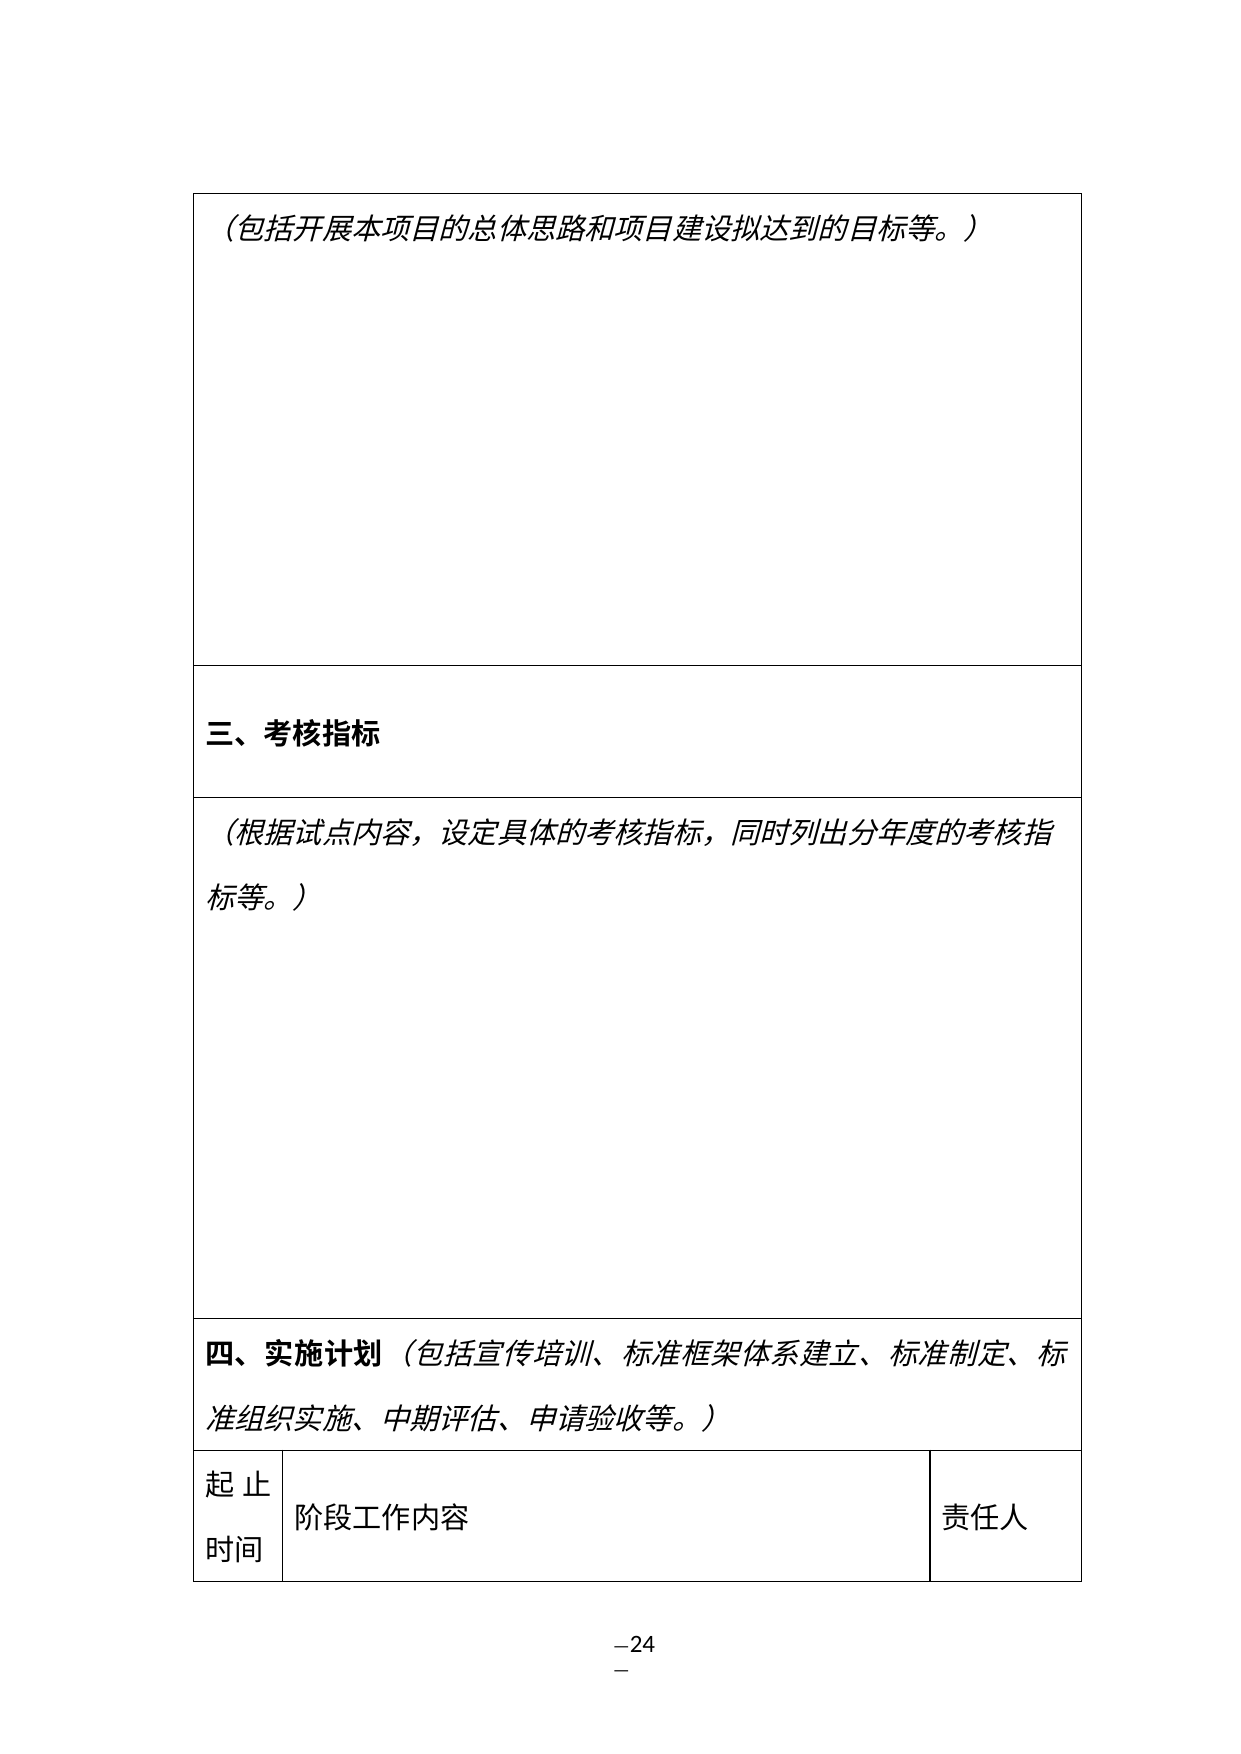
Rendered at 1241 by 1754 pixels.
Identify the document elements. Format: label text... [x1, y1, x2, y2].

table_cell 起止时间 [194, 1451, 282, 1581]
table_cell 三、考核指标 [194, 666, 1081, 797]
table_cell 四、实施计划（包括宣传培训、标准框架体系建立、标准制定、标准组织实施、中期评估、申请验收等。） [194, 1319, 1081, 1449]
table_cell （包括开展本项目的总体思路和项目建设拟达到的目标等。） [194, 194, 1081, 665]
table_cell 责任人 [931, 1451, 1081, 1581]
table_cell 阶段工作内容 [283, 1451, 929, 1581]
table_cell （根据试点内容，设定具体的考核指标，同时列出分年度的考核指 标等。） [194, 798, 1081, 1318]
